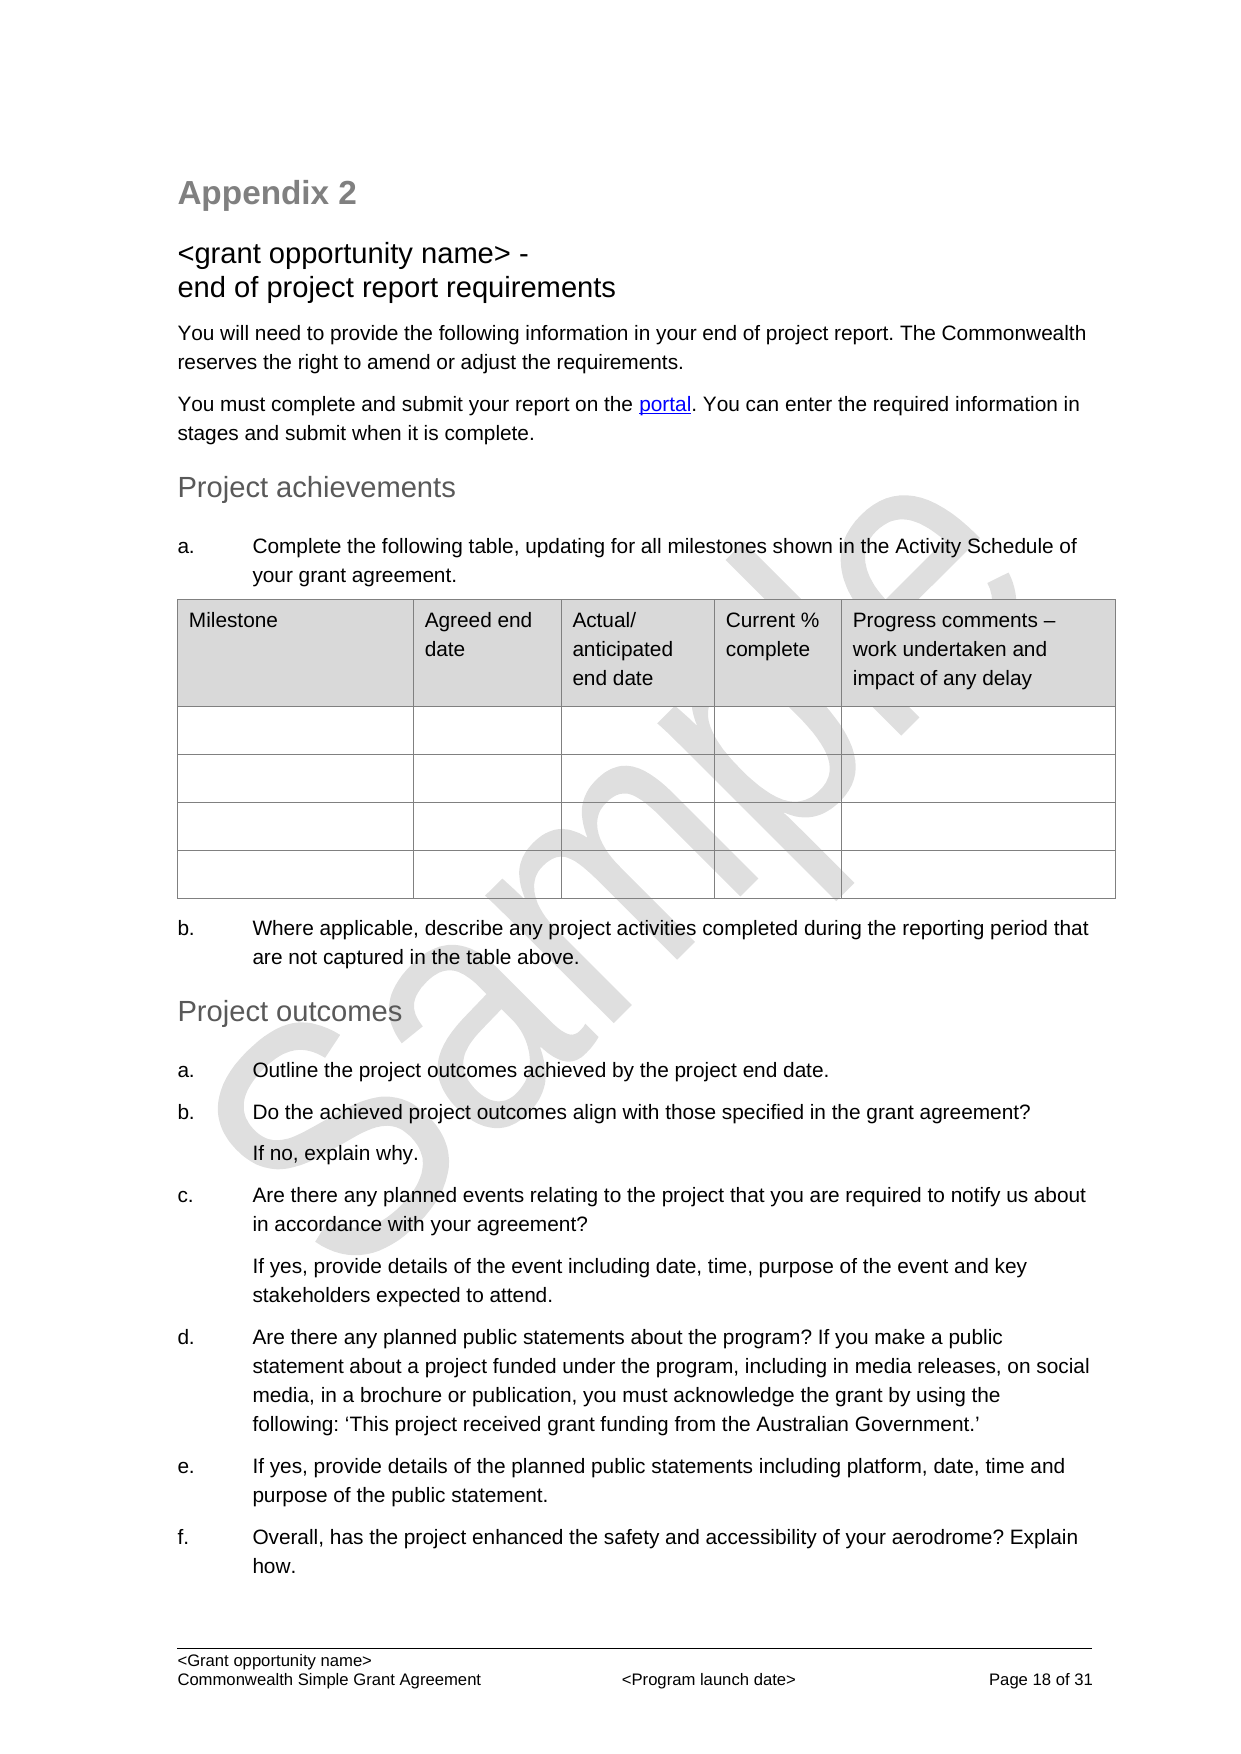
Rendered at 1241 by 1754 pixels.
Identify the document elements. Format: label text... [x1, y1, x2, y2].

text If yes, provide details of the event including date, time, purpose of the event and key stakeholders expected to attend. [252, 1248, 1092, 1307]
list Are there any planned events relating to the project that you are required to notify us about in accordance with your agreement? [177, 1178, 1092, 1236]
subtitle Project achievements [177, 470, 1092, 503]
table_cell [562, 803, 714, 850]
text You will need to provide the following information in your end of project report. The Commonwealth reserves the right to amend or adjust the requirements. [177, 316, 1092, 374]
table_cell [562, 755, 714, 802]
table_cell [414, 851, 561, 898]
table_header Agreed end date [414, 600, 561, 706]
list Do the achieved project outcomes align with those specified in the grant agreement? [177, 1094, 1092, 1123]
table_cell [715, 803, 841, 850]
table_cell [178, 851, 413, 898]
table_cell [178, 755, 413, 802]
table_cell [414, 755, 561, 802]
list Are there any planned public statements about the program? If you make a public statement about a project funded under the program, including in media releases, on social media, in a brochure or publication, you must acknowledge the grant by using the following: ‘This project received grant funding from the Australian Government.’ [177, 1319, 1092, 1436]
table_header Current % complete [715, 600, 841, 706]
table_cell [842, 755, 1115, 802]
table_cell [842, 851, 1115, 898]
list If yes, provide details of the planned public statements including platform, date, time and purpose of the public statement. [177, 1448, 1092, 1507]
table_cell [842, 803, 1115, 850]
table_header Milestone [178, 600, 413, 706]
subtitle Project outcomes [177, 994, 1092, 1028]
table_cell [842, 707, 1115, 754]
table_cell [414, 803, 561, 850]
table_cell [715, 707, 841, 754]
table_cell [715, 851, 841, 898]
list Overall, has the project enhanced the safety and accessibility of your aerodrome? Explain how. [177, 1519, 1092, 1578]
table_cell [562, 707, 714, 754]
table_header Progress comments – work undertaken and impact of any delay [842, 600, 1115, 706]
table_cell [715, 755, 841, 802]
table_cell [562, 851, 714, 898]
list Outline the project outcomes achieved by the project end date. [177, 1053, 1092, 1082]
table_cell [178, 707, 413, 754]
subtitle <grant opportunity name> - end of project report requirements [177, 236, 1092, 303]
table_cell [178, 803, 413, 850]
list Complete the following table, updating for all milestones shown in the Activity Schedule of your grant agreement. [177, 528, 1092, 587]
subtitle Appendix 2 [177, 173, 1092, 211]
table_cell [414, 707, 561, 754]
table_header Actual/ anticipated end date [562, 600, 714, 706]
text If no, explain why. [252, 1136, 1092, 1165]
list Where applicable, describe any project activities completed during the reporting period that are not captured in the table above. [177, 911, 1092, 969]
text You must complete and submit your report on the portal. You can enter the required information in stages and submit when it is complete. [177, 387, 1092, 445]
